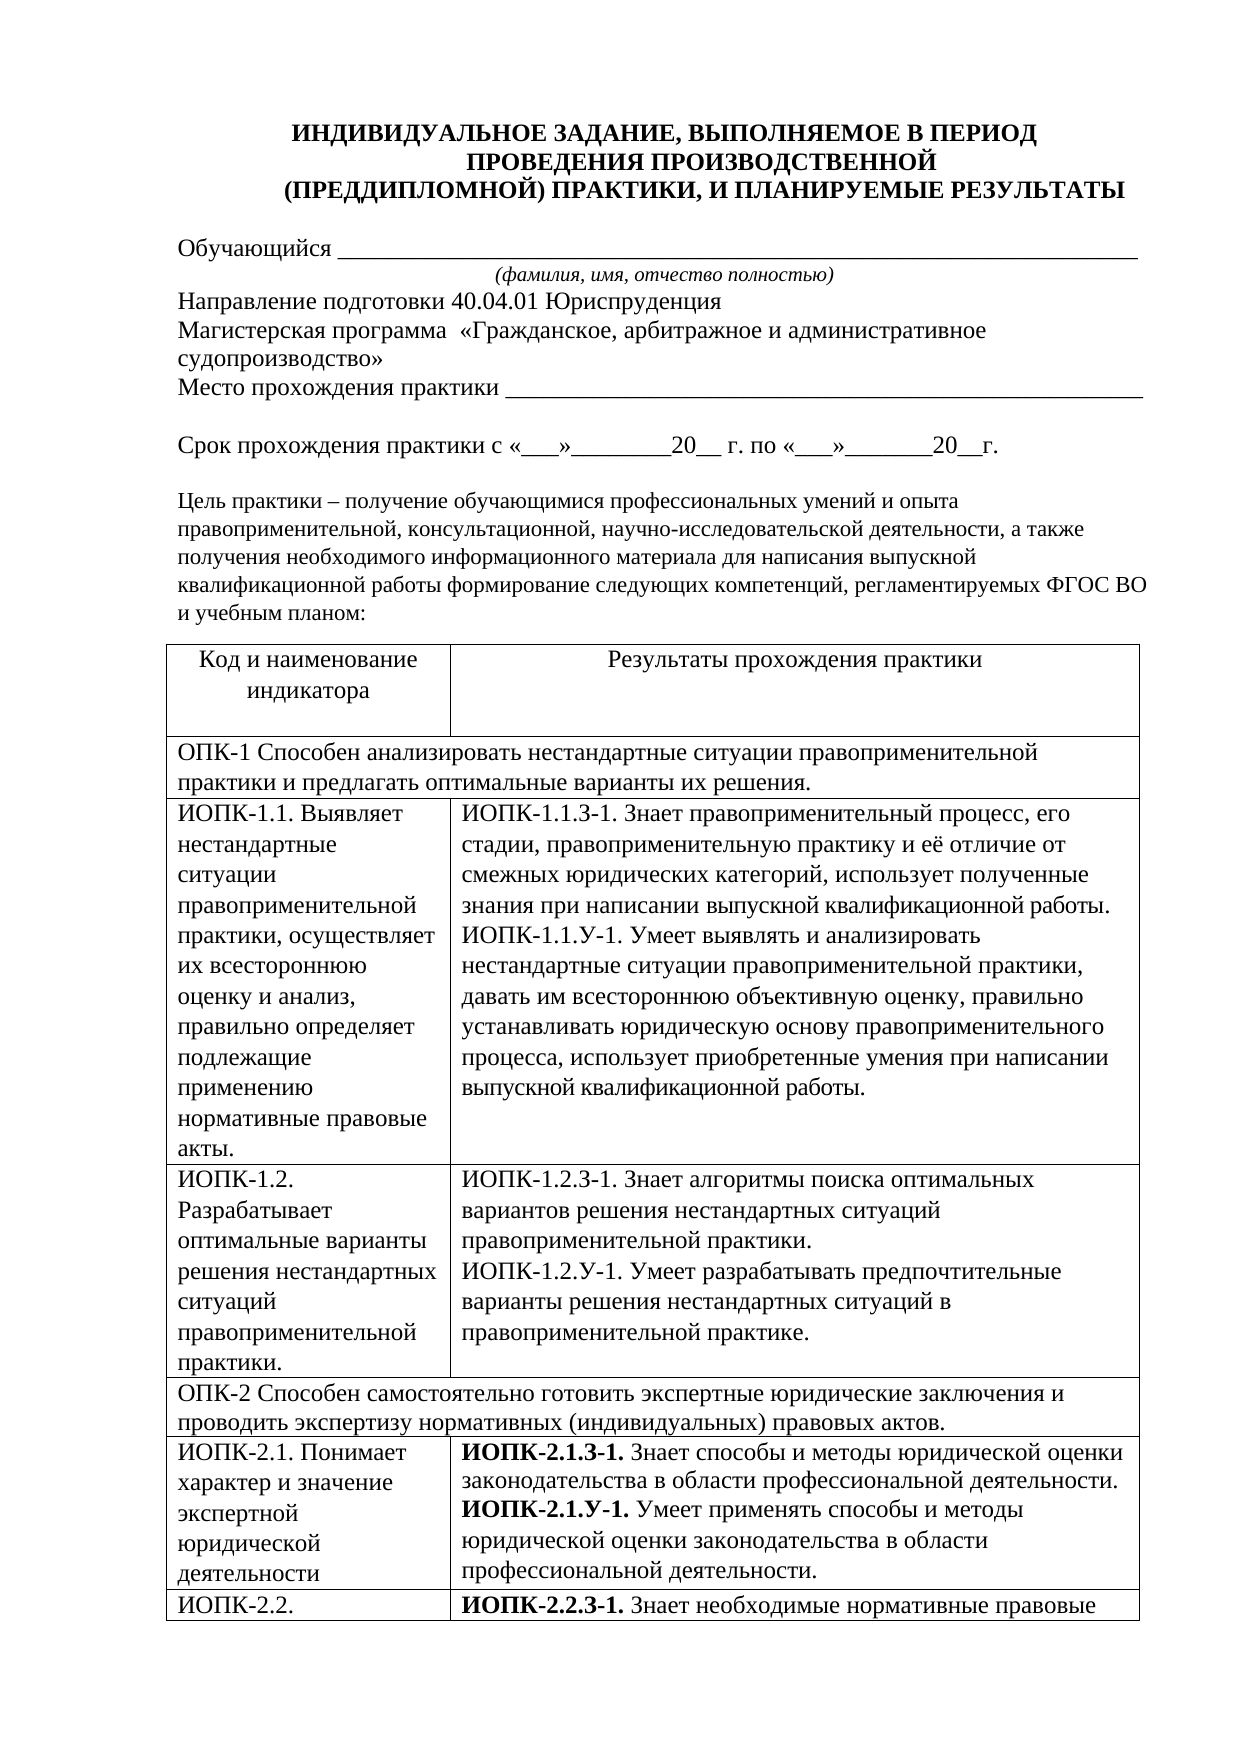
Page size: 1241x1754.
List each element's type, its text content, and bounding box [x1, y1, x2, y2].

table_cell ИОПК-2.1. Понимает характер и значение экспертной юридической деятельности [167, 1437, 450, 1589]
text Магистерская программа «Гражданское, арбитражное и административное [177, 315, 1152, 343]
table_cell ИОПК-1.1.З-1. Знает правоприменительный процесс, его стадии, правоприменительную практику и её отличие от смежных юридических категорий, использует полученные знания при написании выпускной квалификационной работы. ИОПК-1.1.У-1. Умеет выявлять и анализировать нестандартные ситуации правоприменительной практики, давать им всестороннюю объективную оценку, правильно устанавливать юридическую основу правоприменительного процесса, использует приобретенные умения при написании выпускной квалификационной работы. [451, 799, 1139, 1163]
text Цель практики – получение обучающимися профессиональных умений и опыта правоприменительной, консультационной, научно-исследовательской деятельности, а также получения необходимого информационного материала для написания выпускной квалификационной работы формирование следующих компетенций, регламентируемых ФГОС ВО и учебным планом: [177, 487, 1152, 625]
text Обучающийся ________________________________________________________________ [177, 233, 1152, 262]
text ПРОВЕДЕНИЯ производственной [177, 147, 1152, 176]
text (преддипломной) практики, и планируемые результаты [177, 176, 1152, 204]
table_cell ИОПК-1.2.З-1. Знает алгоритмы поиска оптимальных вариантов решения нестандартных ситуаций правоприменительной практики. ИОПК-1.2.У-1. Умеет разрабатывать предпочтительные варианты решения нестандартных ситуаций в правоприменительной практике. [451, 1165, 1139, 1377]
text (фамилия, имя, отчество полностью) [177, 262, 1152, 286]
text ИНДИВИДУАЛЬНОЕ ЗАДАНИЕ, ВЫПОЛНЯЕМОЕ В ПЕРИОД [177, 118, 1152, 147]
table_header Код и наименование индикатора [167, 645, 450, 736]
table_cell ОПК-1 Способен анализировать нестандартные ситуации правоприменительной практики и предлагать оптимальные варианты их решения. [167, 737, 1139, 797]
text Место прохождения практики ___________________________________________________ [177, 372, 1152, 401]
text судопроизводство» [177, 343, 1152, 372]
table_cell ОПК-2 Способен самостоятельно готовить экспертные юридические заключения и проводить экспертизу нормативных (индивидуальных) правовых актов. [167, 1378, 1139, 1436]
table_cell ИОПК-1.2. Разрабатывает оптимальные варианты решения нестандартных ситуаций правоприменительной практики. [167, 1165, 450, 1377]
text Направление подготовки 40.04.01 Юриспруденция [177, 286, 1152, 315]
table_cell ИОПК-2.1.З-1. Знает способы и методы юридической оценки законодательства в области профессиональной деятельности. ИОПК-2.1.У-1. Умеет применять способы и методы юридической оценки законодательства в области профессиональной деятельности. [451, 1437, 1139, 1589]
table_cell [167, 1590, 450, 1620]
text Срок прохождения практики с «___»________20__ г. по «___»_______20__г. [177, 430, 1152, 458]
table_header Результаты прохождения практики [451, 645, 1139, 736]
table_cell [451, 1590, 1139, 1620]
table_cell ИОПК-1.1. Выявляет нестандартные ситуации правоприменительной практики, осуществляет их всестороннюю оценку и анализ, правильно определяет подлежащие применению нормативные правовые акты. [167, 799, 450, 1163]
